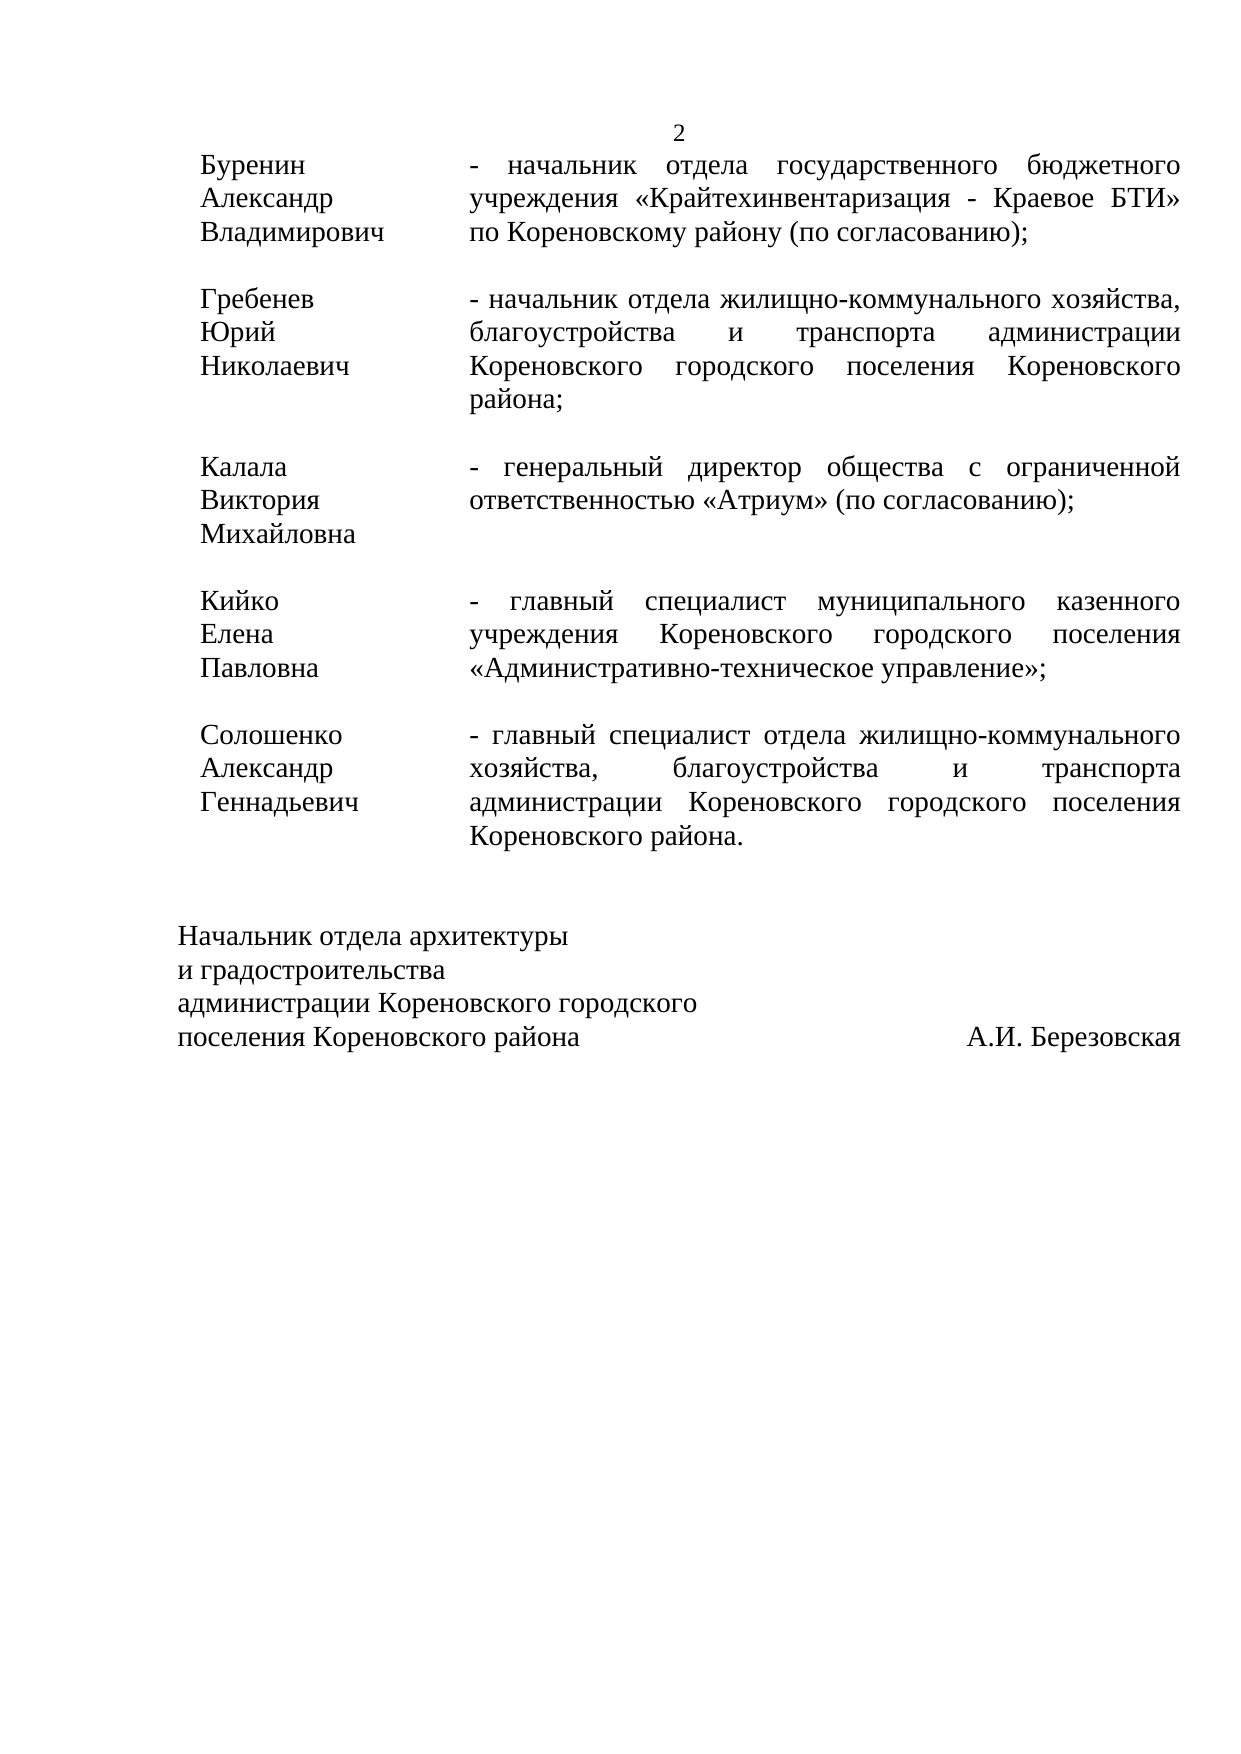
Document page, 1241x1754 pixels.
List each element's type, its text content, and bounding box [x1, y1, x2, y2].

table_cell - начальник отдела жилищно-коммунального хозяйства, благоустройства и транспорта администрации Кореновского городского поселения Кореновского района; [458, 281, 1192, 449]
table_header Буренин Александр Владимирович [189, 147, 458, 281]
table_cell - главный специалист отдела жилищно-коммунального хозяйства, благоустройства и транспорта администрации Кореновского городского поселения Кореновского района. [458, 717, 1192, 851]
text администрации Кореновского городского [177, 985, 1181, 1019]
text и градостроительства [177, 952, 1181, 985]
table_cell - генеральный директор общества с ограниченной ответственностью «Атриум» (по согласованию); [458, 449, 1192, 583]
text Начальник отдела архитектуры [177, 918, 1181, 952]
table_header - начальник отдела государственного бюджетного учреждения «Крайтехинвентаризация - Краевое БТИ» по Кореновскому району (по согласованию); [458, 147, 1192, 281]
table_cell Калала Виктория Михайловна [189, 449, 458, 583]
table_cell Гребенев Юрий Николаевич [189, 281, 458, 449]
text поселения Кореновского района А.И. Березовская [177, 1019, 1181, 1052]
table_cell Солошенко Александр Геннадьевич [189, 717, 458, 851]
table_cell - главный специалист муниципального казенного учреждения Кореновского городского поселения «Административно-техническое управление»; [458, 583, 1192, 717]
table_cell Кийко Елена Павловна [189, 583, 458, 717]
